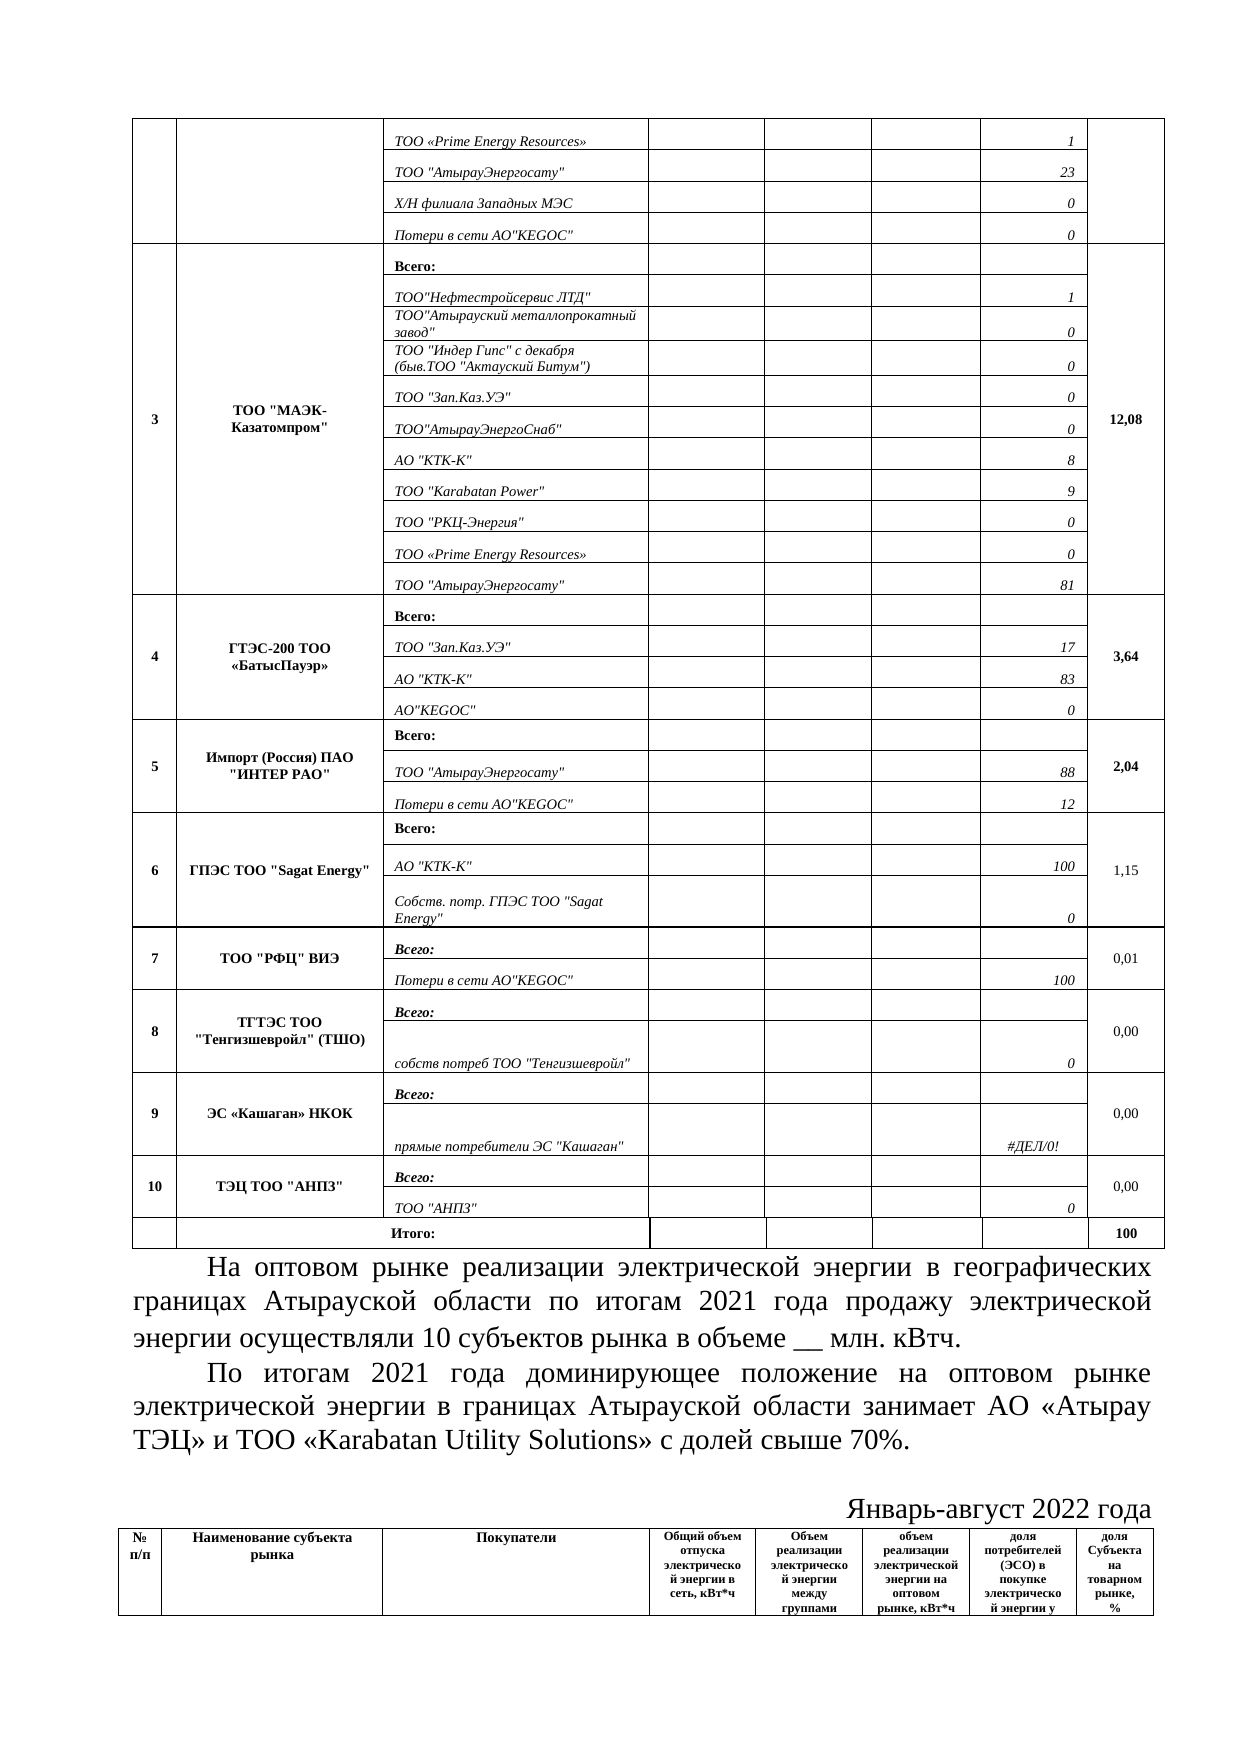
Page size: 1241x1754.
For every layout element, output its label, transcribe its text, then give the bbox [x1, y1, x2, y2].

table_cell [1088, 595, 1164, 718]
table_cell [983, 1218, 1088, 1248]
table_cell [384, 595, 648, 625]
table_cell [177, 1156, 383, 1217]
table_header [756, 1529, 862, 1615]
text Январь-август 2022 года [148, 1491, 1152, 1525]
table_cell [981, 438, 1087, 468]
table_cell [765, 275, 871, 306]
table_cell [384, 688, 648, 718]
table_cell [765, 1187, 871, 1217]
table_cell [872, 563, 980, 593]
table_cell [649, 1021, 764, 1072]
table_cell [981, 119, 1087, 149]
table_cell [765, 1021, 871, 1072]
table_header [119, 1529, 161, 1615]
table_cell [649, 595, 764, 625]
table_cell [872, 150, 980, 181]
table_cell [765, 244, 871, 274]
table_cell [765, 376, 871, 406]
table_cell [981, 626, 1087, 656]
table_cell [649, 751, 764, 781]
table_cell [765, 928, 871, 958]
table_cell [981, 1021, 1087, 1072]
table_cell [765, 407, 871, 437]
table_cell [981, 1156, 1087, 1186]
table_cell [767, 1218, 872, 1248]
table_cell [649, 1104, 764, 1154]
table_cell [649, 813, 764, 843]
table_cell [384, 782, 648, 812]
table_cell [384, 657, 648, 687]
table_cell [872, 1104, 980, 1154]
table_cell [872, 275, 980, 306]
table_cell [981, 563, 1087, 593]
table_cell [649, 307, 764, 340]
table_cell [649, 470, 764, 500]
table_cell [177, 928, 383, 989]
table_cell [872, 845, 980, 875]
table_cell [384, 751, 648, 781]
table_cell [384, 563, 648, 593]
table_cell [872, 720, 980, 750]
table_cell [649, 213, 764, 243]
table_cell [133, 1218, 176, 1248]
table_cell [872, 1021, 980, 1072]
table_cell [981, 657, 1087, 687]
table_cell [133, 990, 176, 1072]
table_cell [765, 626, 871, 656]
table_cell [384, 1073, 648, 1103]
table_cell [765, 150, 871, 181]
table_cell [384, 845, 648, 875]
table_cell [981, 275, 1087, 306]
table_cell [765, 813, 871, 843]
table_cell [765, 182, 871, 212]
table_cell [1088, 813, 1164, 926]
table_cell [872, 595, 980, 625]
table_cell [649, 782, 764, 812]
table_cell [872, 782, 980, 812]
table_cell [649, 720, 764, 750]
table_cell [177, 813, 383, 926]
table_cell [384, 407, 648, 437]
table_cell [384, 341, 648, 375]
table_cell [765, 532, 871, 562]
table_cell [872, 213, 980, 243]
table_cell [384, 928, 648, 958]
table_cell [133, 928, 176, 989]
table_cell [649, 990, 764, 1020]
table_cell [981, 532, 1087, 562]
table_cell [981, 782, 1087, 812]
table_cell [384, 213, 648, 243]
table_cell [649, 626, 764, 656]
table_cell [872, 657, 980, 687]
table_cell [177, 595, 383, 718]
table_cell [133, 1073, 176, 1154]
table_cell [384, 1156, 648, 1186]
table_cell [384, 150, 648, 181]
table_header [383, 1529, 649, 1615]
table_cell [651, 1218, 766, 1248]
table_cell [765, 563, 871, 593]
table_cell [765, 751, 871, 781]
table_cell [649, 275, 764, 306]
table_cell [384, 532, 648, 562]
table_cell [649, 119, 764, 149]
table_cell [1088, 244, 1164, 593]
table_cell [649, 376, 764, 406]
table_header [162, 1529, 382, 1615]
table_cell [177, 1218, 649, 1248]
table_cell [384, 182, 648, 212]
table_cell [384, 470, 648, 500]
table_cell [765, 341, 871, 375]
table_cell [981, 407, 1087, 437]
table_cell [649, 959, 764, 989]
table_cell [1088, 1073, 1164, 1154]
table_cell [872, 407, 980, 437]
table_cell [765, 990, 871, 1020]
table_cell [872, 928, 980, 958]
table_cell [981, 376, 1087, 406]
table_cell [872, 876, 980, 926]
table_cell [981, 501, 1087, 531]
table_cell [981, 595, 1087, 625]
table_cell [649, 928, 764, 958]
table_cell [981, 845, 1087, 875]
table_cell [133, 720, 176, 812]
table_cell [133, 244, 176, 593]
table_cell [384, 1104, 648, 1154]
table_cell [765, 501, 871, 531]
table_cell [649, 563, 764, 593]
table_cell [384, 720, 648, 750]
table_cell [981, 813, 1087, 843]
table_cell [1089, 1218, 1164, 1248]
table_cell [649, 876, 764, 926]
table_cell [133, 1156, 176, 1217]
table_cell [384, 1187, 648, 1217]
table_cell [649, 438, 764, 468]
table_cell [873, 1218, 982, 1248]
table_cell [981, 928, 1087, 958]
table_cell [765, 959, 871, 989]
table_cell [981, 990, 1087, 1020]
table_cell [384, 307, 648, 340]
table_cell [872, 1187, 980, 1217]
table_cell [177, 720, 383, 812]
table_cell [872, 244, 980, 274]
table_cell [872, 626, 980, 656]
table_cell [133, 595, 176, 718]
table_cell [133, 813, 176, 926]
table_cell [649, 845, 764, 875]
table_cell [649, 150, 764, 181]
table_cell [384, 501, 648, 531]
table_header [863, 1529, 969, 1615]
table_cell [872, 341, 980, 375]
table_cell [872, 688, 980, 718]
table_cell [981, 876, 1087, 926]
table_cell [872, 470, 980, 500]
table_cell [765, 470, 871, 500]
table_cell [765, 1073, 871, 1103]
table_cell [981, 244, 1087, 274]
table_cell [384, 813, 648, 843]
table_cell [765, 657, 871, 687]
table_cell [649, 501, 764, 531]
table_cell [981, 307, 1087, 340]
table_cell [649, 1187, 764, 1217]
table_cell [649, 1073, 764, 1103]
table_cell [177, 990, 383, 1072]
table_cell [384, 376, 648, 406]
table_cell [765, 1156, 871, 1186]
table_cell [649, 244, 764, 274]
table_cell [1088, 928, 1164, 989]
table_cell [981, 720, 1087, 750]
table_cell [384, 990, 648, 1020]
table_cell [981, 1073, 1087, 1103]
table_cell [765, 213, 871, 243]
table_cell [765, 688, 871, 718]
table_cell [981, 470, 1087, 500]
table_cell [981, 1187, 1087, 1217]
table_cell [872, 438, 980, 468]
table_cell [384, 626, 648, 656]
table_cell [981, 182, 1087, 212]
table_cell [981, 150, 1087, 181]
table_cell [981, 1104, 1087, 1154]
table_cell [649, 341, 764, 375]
text По итогам 2021 года доминирующее положение на оптовом рынке электрической энергии в границах Атырауской области занимает АО «Атырау ТЭЦ» и ТОО «Karabatan Utility Solutions» с долей свыше 70%. [133, 1355, 1152, 1455]
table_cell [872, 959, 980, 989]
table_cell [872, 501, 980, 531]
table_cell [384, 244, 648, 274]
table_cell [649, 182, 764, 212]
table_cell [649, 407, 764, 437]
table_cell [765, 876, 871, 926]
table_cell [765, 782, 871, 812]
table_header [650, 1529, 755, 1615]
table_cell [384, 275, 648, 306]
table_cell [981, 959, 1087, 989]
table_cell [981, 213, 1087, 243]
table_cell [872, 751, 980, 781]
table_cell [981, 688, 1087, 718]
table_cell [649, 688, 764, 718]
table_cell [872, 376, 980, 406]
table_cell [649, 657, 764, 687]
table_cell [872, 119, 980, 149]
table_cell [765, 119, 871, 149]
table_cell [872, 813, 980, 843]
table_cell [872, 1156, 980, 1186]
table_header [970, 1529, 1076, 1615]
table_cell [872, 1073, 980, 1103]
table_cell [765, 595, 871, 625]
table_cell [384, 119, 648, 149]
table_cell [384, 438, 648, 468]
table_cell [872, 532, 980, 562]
text На оптовом рынке реализации электрической энергии в географических границах Атырауской области по итогам 2021 года продажу электрической энергии осуществляли 10 субъектов рынка в объеме __ млн. кВтч. [133, 1249, 1152, 1355]
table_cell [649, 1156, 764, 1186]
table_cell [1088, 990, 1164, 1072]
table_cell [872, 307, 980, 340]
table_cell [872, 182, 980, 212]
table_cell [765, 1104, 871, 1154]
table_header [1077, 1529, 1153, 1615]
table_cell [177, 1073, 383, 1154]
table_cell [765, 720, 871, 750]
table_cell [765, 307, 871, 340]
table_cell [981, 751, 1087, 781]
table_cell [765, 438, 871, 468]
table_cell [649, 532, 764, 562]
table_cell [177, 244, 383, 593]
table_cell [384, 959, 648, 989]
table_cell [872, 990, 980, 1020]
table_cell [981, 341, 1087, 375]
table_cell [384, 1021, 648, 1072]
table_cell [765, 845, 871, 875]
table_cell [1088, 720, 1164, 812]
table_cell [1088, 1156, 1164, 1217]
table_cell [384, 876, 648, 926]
